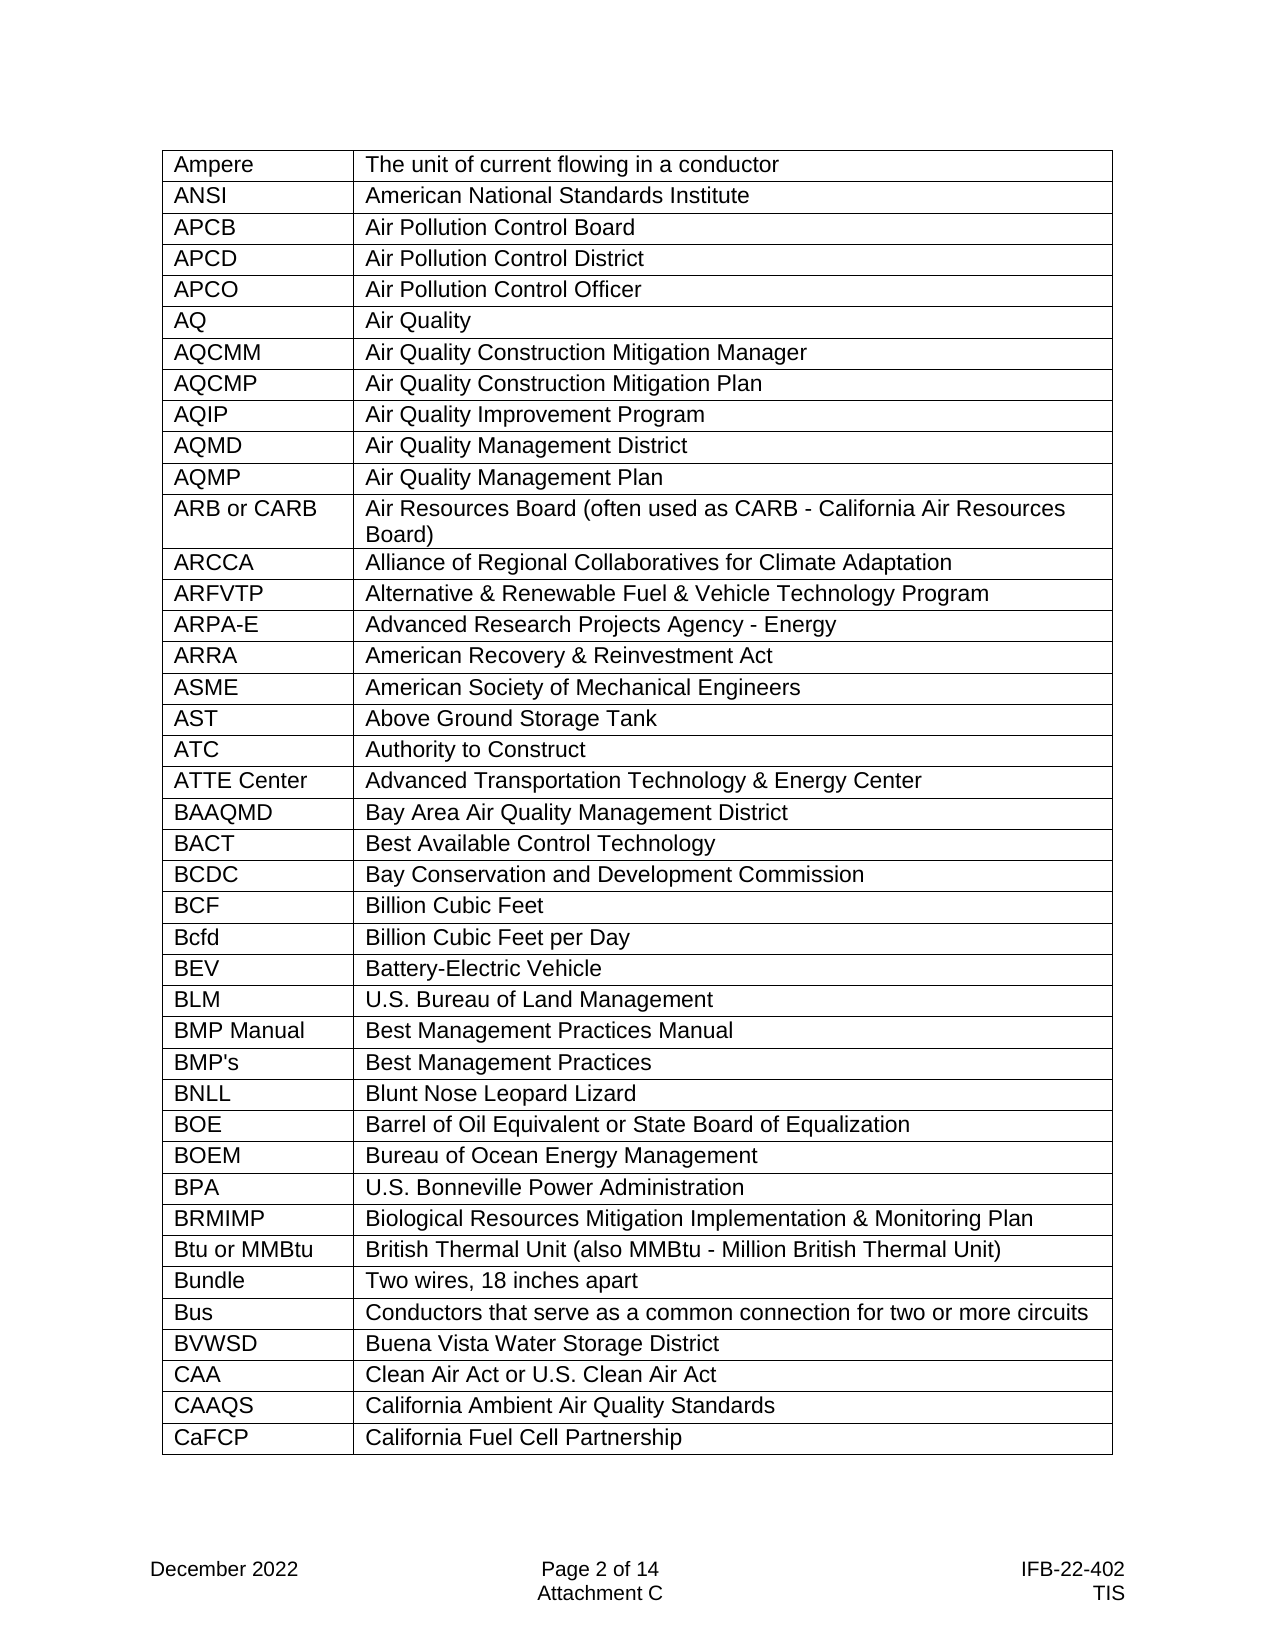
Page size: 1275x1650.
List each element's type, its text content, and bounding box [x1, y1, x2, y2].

table_cell American Society of Mechanical Engineers [354, 674, 1112, 704]
table_cell BNLL [163, 1080, 353, 1110]
table_cell APCD [163, 245, 353, 275]
table_cell Biological Resources Mitigation Implementation & Monitoring Plan [354, 1205, 1112, 1235]
table_cell BVWSD [163, 1330, 353, 1360]
table_cell Bay Area Air Quality Management District [354, 799, 1112, 829]
table_cell American National Standards Institute [354, 182, 1112, 212]
table_cell BACT [163, 830, 353, 860]
table_cell Above Ground Storage Tank [354, 705, 1112, 735]
table_cell BPA [163, 1174, 353, 1204]
table_cell ARPA-E [163, 611, 353, 641]
table_cell ANSI [163, 182, 353, 212]
table_cell Two wires, 18 inches apart [354, 1267, 1112, 1297]
table_cell BOE [163, 1111, 353, 1141]
table_cell Best Available Control Technology [354, 830, 1112, 860]
table_cell Air Pollution Control District [354, 245, 1112, 275]
table_cell ATTE Center [163, 767, 353, 797]
table_cell Air Pollution Control Board [354, 214, 1112, 244]
table_cell Air Resources Board (often used as CARB - California Air Resources Board) [354, 495, 1112, 547]
table_cell Billion Cubic Feet per Day [354, 924, 1112, 954]
table_cell BCF [163, 892, 353, 922]
table_cell U.S. Bonneville Power Administration [354, 1174, 1112, 1204]
table_cell ASME [163, 674, 353, 704]
table_cell Alliance of Regional Collaboratives for Climate Adaptation [354, 549, 1112, 579]
table_cell Battery-Electric Vehicle [354, 955, 1112, 985]
table_cell ARB or CARB [163, 495, 353, 547]
table_cell Blunt Nose Leopard Lizard [354, 1080, 1112, 1110]
table_cell Air Pollution Control Officer [354, 276, 1112, 306]
table_cell Advanced Research Projects Agency - Energy [354, 611, 1112, 641]
table_cell APCO [163, 276, 353, 306]
table_cell BCDC [163, 861, 353, 891]
table_cell Air Quality Construction Mitigation Manager [354, 339, 1112, 369]
table_cell U.S. Bureau of Land Management [354, 986, 1112, 1016]
table_cell Bcfd [163, 924, 353, 954]
table_cell AQCMM [163, 339, 353, 369]
table_cell CAA [163, 1361, 353, 1391]
table_cell The unit of current flowing in a conductor [354, 151, 1112, 181]
table_cell Alternative & Renewable Fuel & Vehicle Technology Program [354, 580, 1112, 610]
table_cell Air Quality [354, 307, 1112, 337]
table_cell ARFVTP [163, 580, 353, 610]
table_cell BEV [163, 955, 353, 985]
table_cell APCB [163, 214, 353, 244]
table_cell Conductors that serve as a common connection for two or more circuits [354, 1299, 1112, 1329]
table_cell Advanced Transportation Technology & Energy Center [354, 767, 1112, 797]
table_cell Bus [163, 1299, 353, 1329]
table_cell Best Management Practices [354, 1049, 1112, 1079]
table_cell BLM [163, 986, 353, 1016]
table_cell CaFCP [163, 1424, 353, 1454]
table_cell ARCCA [163, 549, 353, 579]
table_cell Billion Cubic Feet [354, 892, 1112, 922]
table_cell Bundle [163, 1267, 353, 1297]
table_cell BMP Manual [163, 1017, 353, 1047]
table_cell Bureau of Ocean Energy Management [354, 1142, 1112, 1172]
table_cell BRMIMP [163, 1205, 353, 1235]
table_cell Bay Conservation and Development Commission [354, 861, 1112, 891]
table_cell California Ambient Air Quality Standards [354, 1392, 1112, 1422]
table_cell CAAQS [163, 1392, 353, 1422]
table_cell American Recovery & Reinvestment Act [354, 642, 1112, 672]
table_cell Air Quality Improvement Program [354, 401, 1112, 431]
table_cell Btu or MMBtu [163, 1236, 353, 1266]
table_cell Buena Vista Water Storage District [354, 1330, 1112, 1360]
table_cell ARRA [163, 642, 353, 672]
table_cell BMP's [163, 1049, 353, 1079]
table_cell Clean Air Act or U.S. Clean Air Act [354, 1361, 1112, 1391]
table_cell BAAQMD [163, 799, 353, 829]
table_cell Barrel of Oil Equivalent or State Board of Equalization [354, 1111, 1112, 1141]
table_cell British Thermal Unit (also MMBtu - Million British Thermal Unit) [354, 1236, 1112, 1266]
table_cell AQMD [163, 432, 353, 462]
table_cell Air Quality Management Plan [354, 464, 1112, 494]
table_cell Ampere [163, 151, 353, 181]
table_cell ATC [163, 736, 353, 766]
table_cell AST [163, 705, 353, 735]
table_cell AQ [163, 307, 353, 337]
table_cell Air Quality Construction Mitigation Plan [354, 370, 1112, 400]
table_cell Air Quality Management District [354, 432, 1112, 462]
table_cell BOEM [163, 1142, 353, 1172]
table_cell California Fuel Cell Partnership [354, 1424, 1112, 1454]
table_cell AQCMP [163, 370, 353, 400]
table_cell Best Management Practices Manual [354, 1017, 1112, 1047]
table_cell AQIP [163, 401, 353, 431]
table_cell AQMP [163, 464, 353, 494]
table_cell Authority to Construct [354, 736, 1112, 766]
